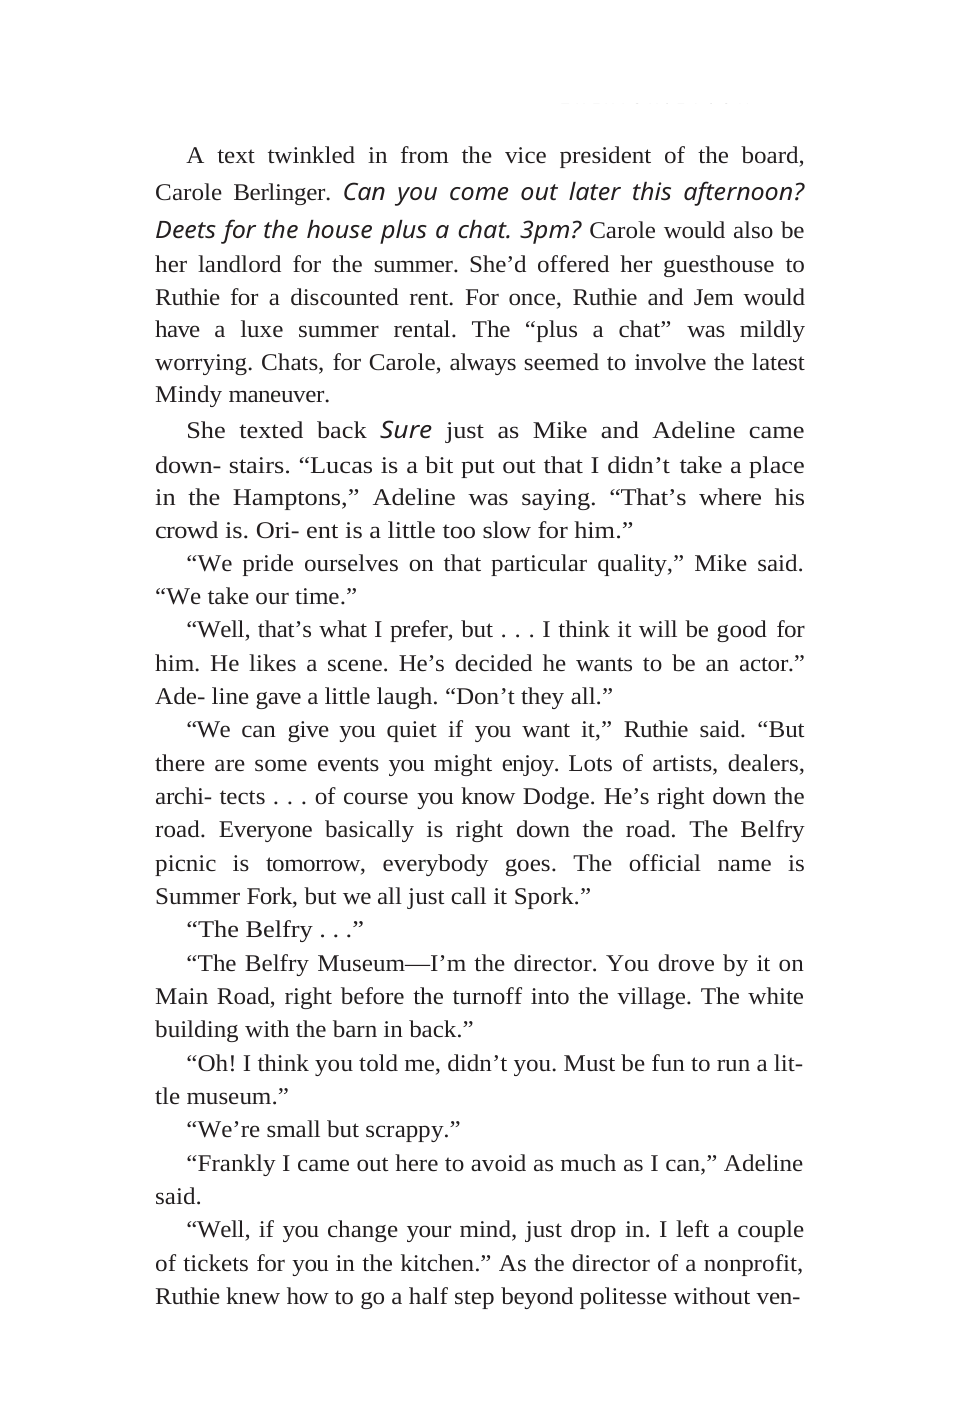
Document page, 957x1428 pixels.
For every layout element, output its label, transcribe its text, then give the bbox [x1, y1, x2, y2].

text “Frankly I came out here to avoid as much as I can,” Adeline said. [155, 1149, 805, 1210]
text “The Belfry Museum—I’m the director. You drove by it on Main Road, right before the turnoff into the village. The white building with the barn in back.” [155, 949, 805, 1043]
text “Well, that’s what I prefer, but . . . I think it will be good for him. He likes a scene. He’s decided he wants to be an actor.” Ade- line gave a little laugh. “Don’t they all.” [155, 615, 805, 710]
text A text twinkled in from the vice president of the board, Carole Berlinger. Can you come out later this afternoon? Deets for the house plus a chat. 3pm? Carole would also be her landlord for the summer. She’d offered her guesthouse to Ruthie for a discounted rent. For once, Ruthie and Jem would have a luxe summer rental. The “plus a chat” was mildly worrying. Chats, for Carole, always seemed to involve the latest Mindy maneuver. [155, 141, 805, 408]
text “Oh! I think you told me, didn’t you. Must be fun to run a lit- tle museum.” [155, 1049, 805, 1110]
text “We pride ourselves on that particular quality,” Mike said. “We take our time.” [155, 549, 805, 610]
text “The Belfry . . .” [186, 915, 825, 943]
text She texted back Sure just as Mike and Adeline came down- stairs. “Lucas is a bit put out that I didn’t take a place in the Hamptons,” Adeline was saying. “That’s where his crowd is. Ori- ent is a little too slow for him.” [155, 413, 805, 543]
text “We’re small but scrappy.” [186, 1115, 825, 1143]
text “Well, if you change your mind, just drop in. I left a couple of tickets for you in the kitchen.” As the director of a nonprofit, Ruthie knew how to go a half step beyond politesse without ven- [155, 1216, 805, 1310]
text “We can give you quiet if you want it,” Ruthie said. “But there are some events you might enjoy. Lots of artists, dealers, archi- tects . . . of course you know Dodge. He’s right down the road. Everyone basically is right down the road. The Belfry picnic is tomorrow, everybody goes. The official name is Summer Fork, but we all just call it Spork.” [155, 715, 805, 910]
